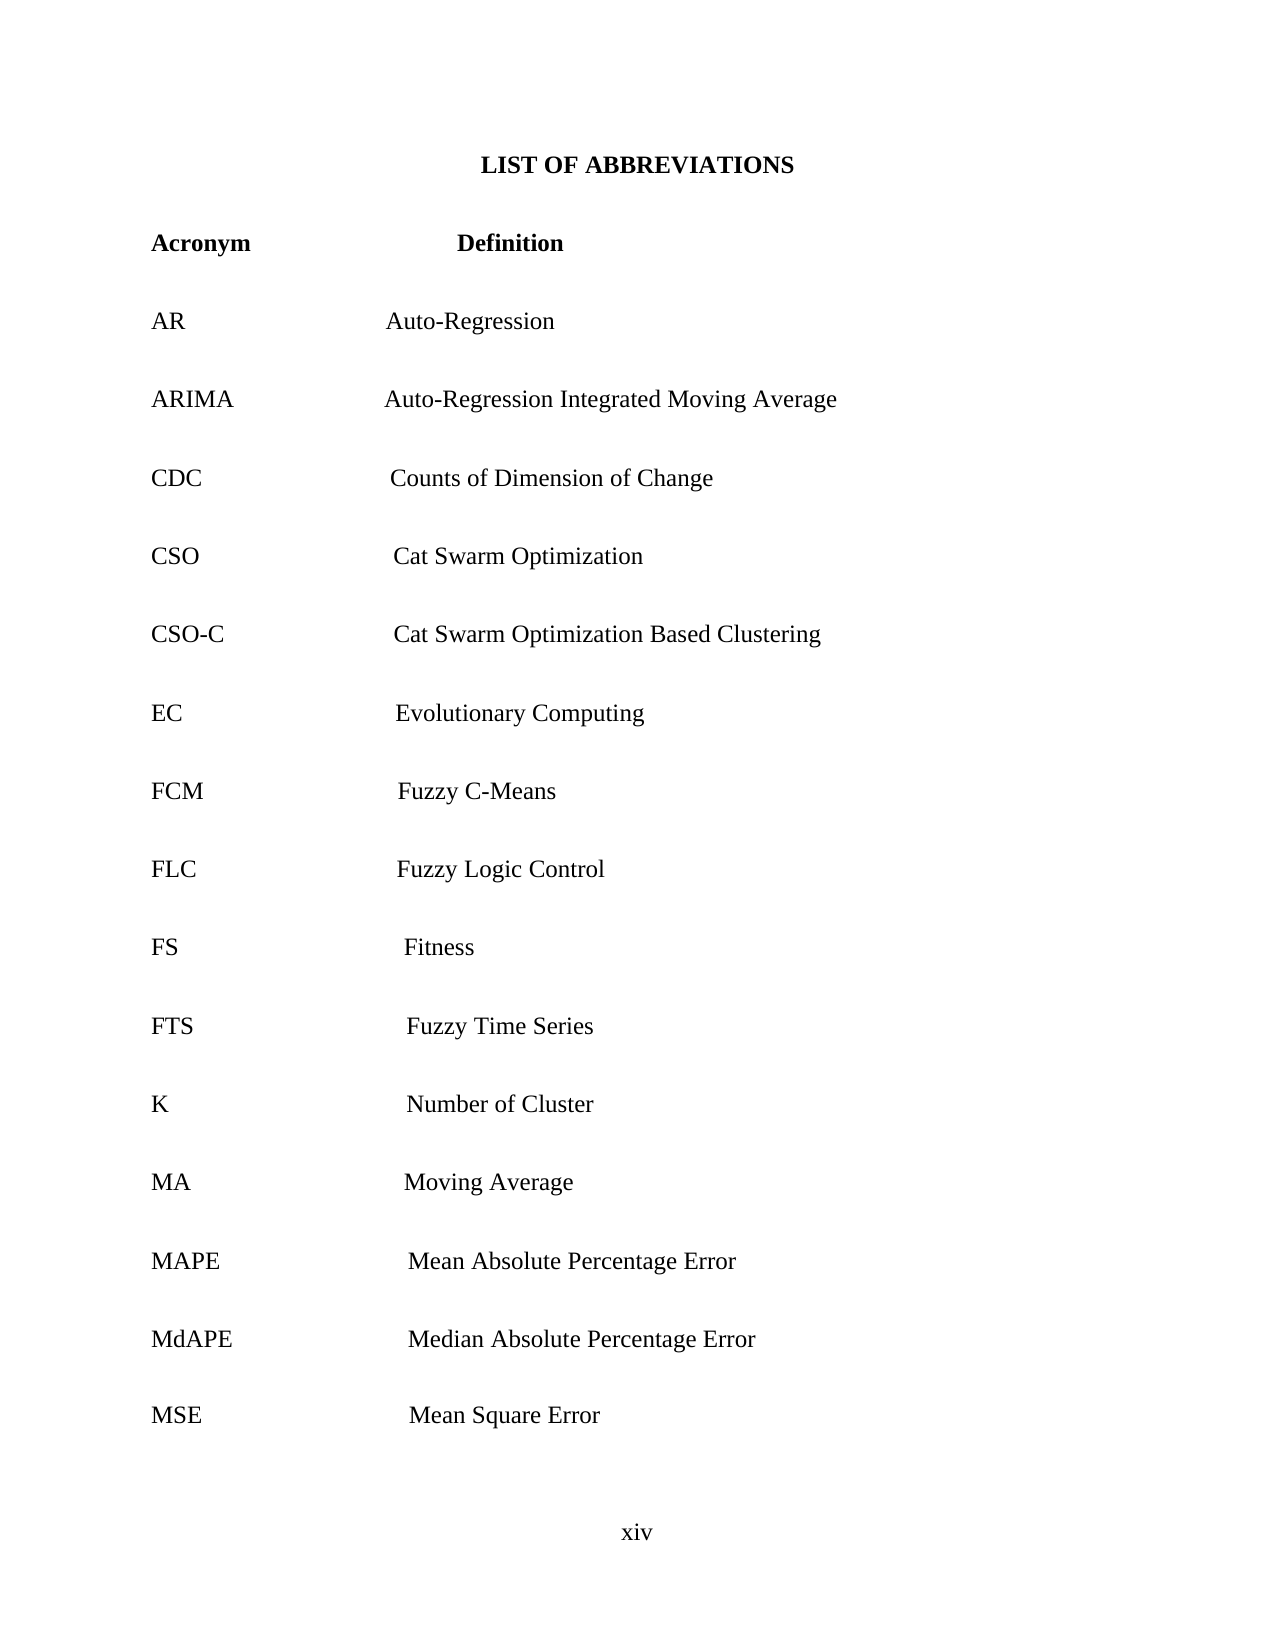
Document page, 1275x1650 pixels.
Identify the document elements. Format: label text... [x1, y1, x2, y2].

text LIST OF ABBREVIATIONS [137, 150, 1137, 179]
table_cell FCM [146, 752, 317, 830]
table_cell Mean Absolute Percentage Error [317, 1221, 842, 1300]
table_cell Fuzzy Time Series [317, 987, 842, 1065]
table_header Acronym [146, 229, 317, 282]
table_cell MA [146, 1143, 317, 1221]
table_cell Auto-Regression Integrated Moving Average [317, 360, 842, 438]
table_cell EC [146, 674, 317, 752]
table_cell Evolutionary Computing [317, 674, 842, 752]
table_cell Fuzzy C-Means [317, 752, 842, 830]
table_cell AR [146, 282, 317, 360]
table_cell Fuzzy Logic Control [317, 830, 842, 908]
table_cell CSO-C [146, 595, 317, 673]
table_cell MSE [146, 1378, 317, 1431]
table_cell Number of Cluster [317, 1065, 842, 1143]
table_cell Auto-Regression [317, 282, 842, 360]
table_cell Fitness [317, 908, 842, 987]
table_cell FTS [146, 987, 317, 1065]
table_cell K [146, 1065, 317, 1143]
table_header Definition [317, 229, 842, 282]
table_cell MdAPE [146, 1300, 317, 1378]
table_cell ARIMA [146, 360, 317, 438]
table_cell CDC [146, 439, 317, 517]
table_cell CSO [146, 517, 317, 595]
table_cell Counts of Dimension of Change [317, 439, 842, 517]
table_cell Mean Square Error [317, 1378, 842, 1431]
table_cell Cat Swarm Optimization [317, 517, 842, 595]
table_cell FS [146, 908, 317, 987]
table_cell MAPE [146, 1221, 317, 1300]
table_cell FLC [146, 830, 317, 908]
table_cell Moving Average [317, 1143, 842, 1221]
table_cell Median Absolute Percentage Error [317, 1300, 842, 1378]
table_cell Cat Swarm Optimization Based Clustering [317, 595, 842, 673]
